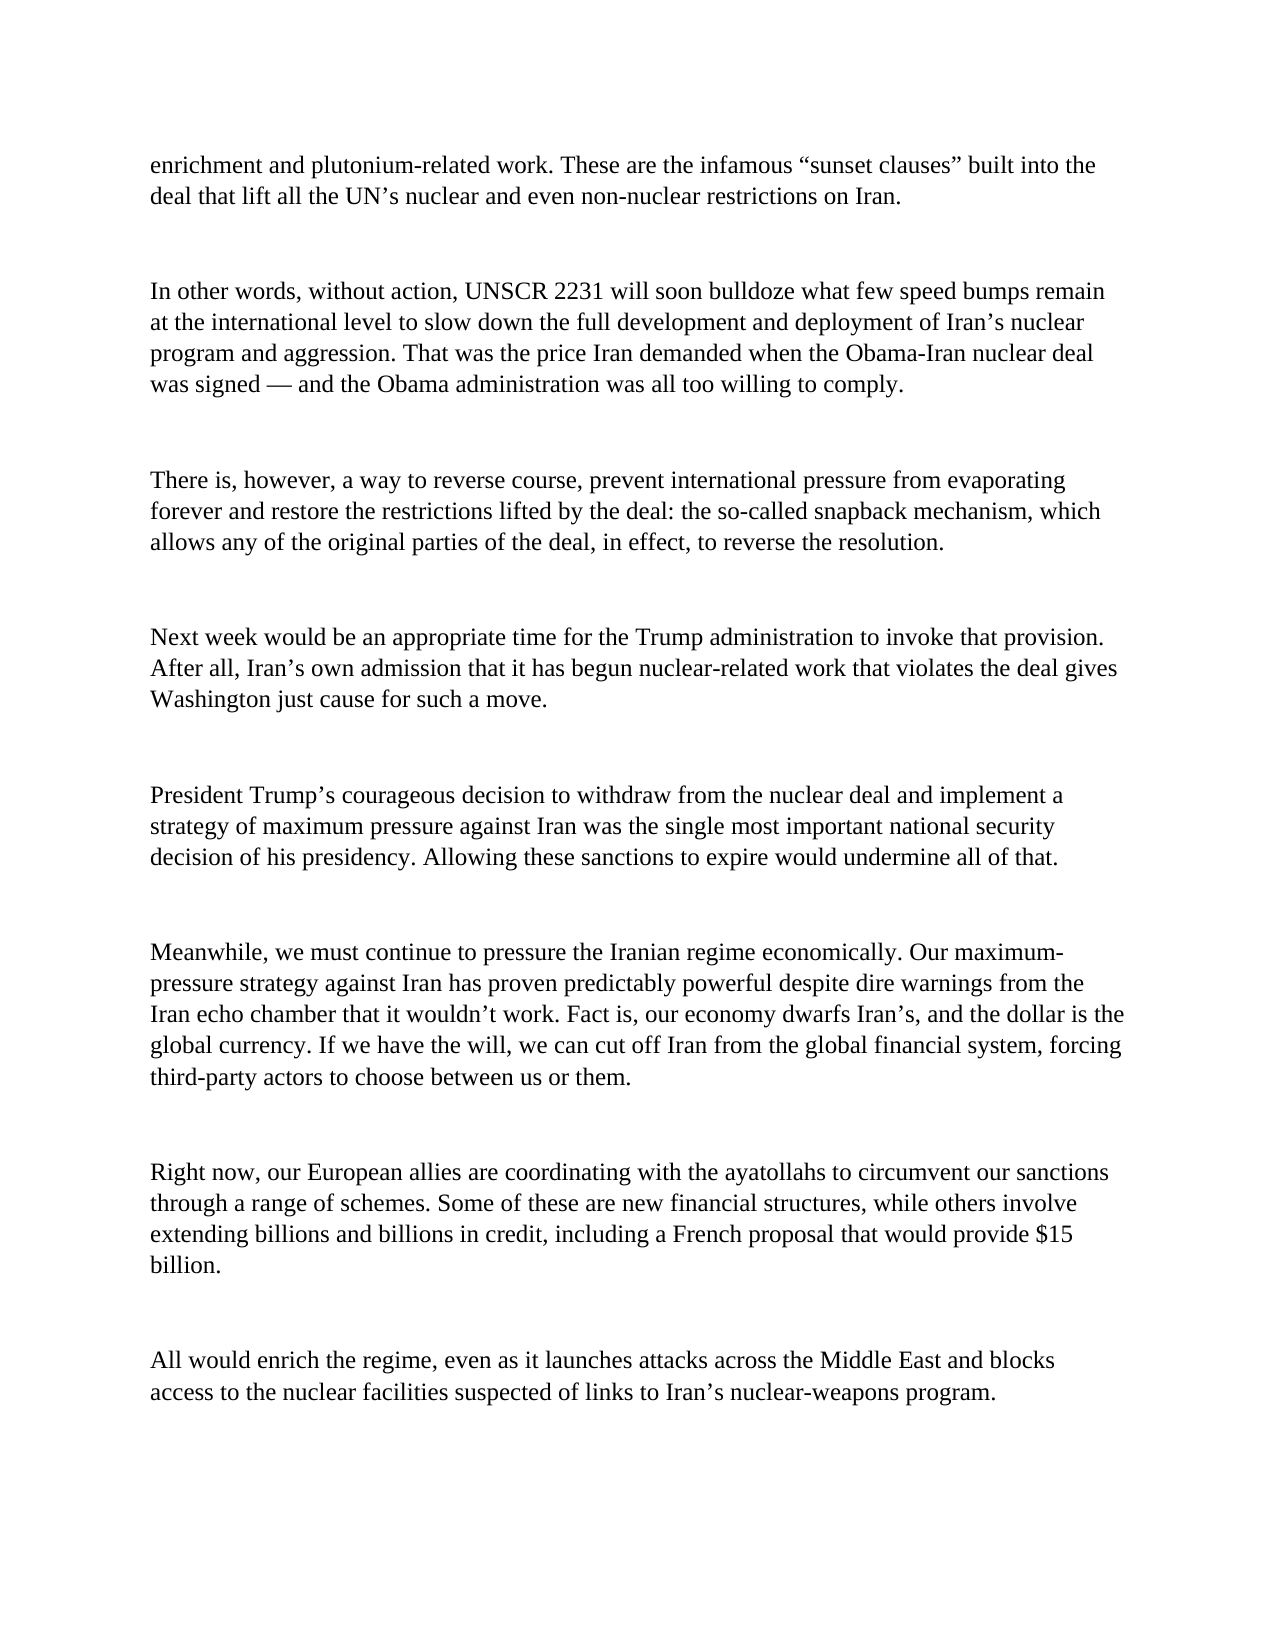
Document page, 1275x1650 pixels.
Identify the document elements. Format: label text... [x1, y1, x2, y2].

text All would enrich the regime, even as it launches attacks across the Middle East and blocks access to the nuclear facilities suspected of links to Iran’s nuclear-weapons program. [150, 1346, 1125, 1405]
text Meanwhile, we must continue to pressure the Iranian regime economically. Our maximum-pressure strategy against Iran has proven predictably powerful despite dire warnings from the Iran echo chamber that it wouldn’t work. Fact is, our economy dwarfs Iran’s, and the dollar is the global currency. If we have the will, we can cut off Iran from the global financial system, forcing third-party actors to choose between us or them. [150, 937, 1125, 1090]
text President Trump’s courageous decision to withdraw from the nuclear deal and implement a strategy of maximum pressure against Iran was the single most important national security decision of his presidency. Allowing these sanctions to expire would undermine all of that. [150, 780, 1125, 871]
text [150, 150, 1125, 210]
text Next week would be an appropriate time for the Trump administration to invoke that provision. After all, Iran’s own admission that it has begun nuclear-related work that violates the deal gives Washington just cause for such a move. [150, 622, 1125, 713]
text Right now, our European allies are coordinating with the ayatollahs to circumvent our sanctions through a range of schemes. Some of these are new financial structures, while others involve extending billions and billions in credit, including a French proposal that would provide $15 billion. [150, 1157, 1125, 1279]
text There is, however, a way to reverse course, prevent international pressure from evaporating forever and restore the restrictions lifted by the deal: the so-called snapback mechanism, which allows any of the original parties of the deal, in effect, to reverse the resolution. [150, 465, 1125, 556]
text In other words, without action, UNSCR 2231 will soon bulldoze what few speed bumps remain at the international level to slow down the full development and deployment of Iran’s nuclear program and aggression. That was the price Iran demanded when the Obama-Iran nuclear deal was signed — and the Obama administration was all too willing to comply. [150, 276, 1125, 398]
